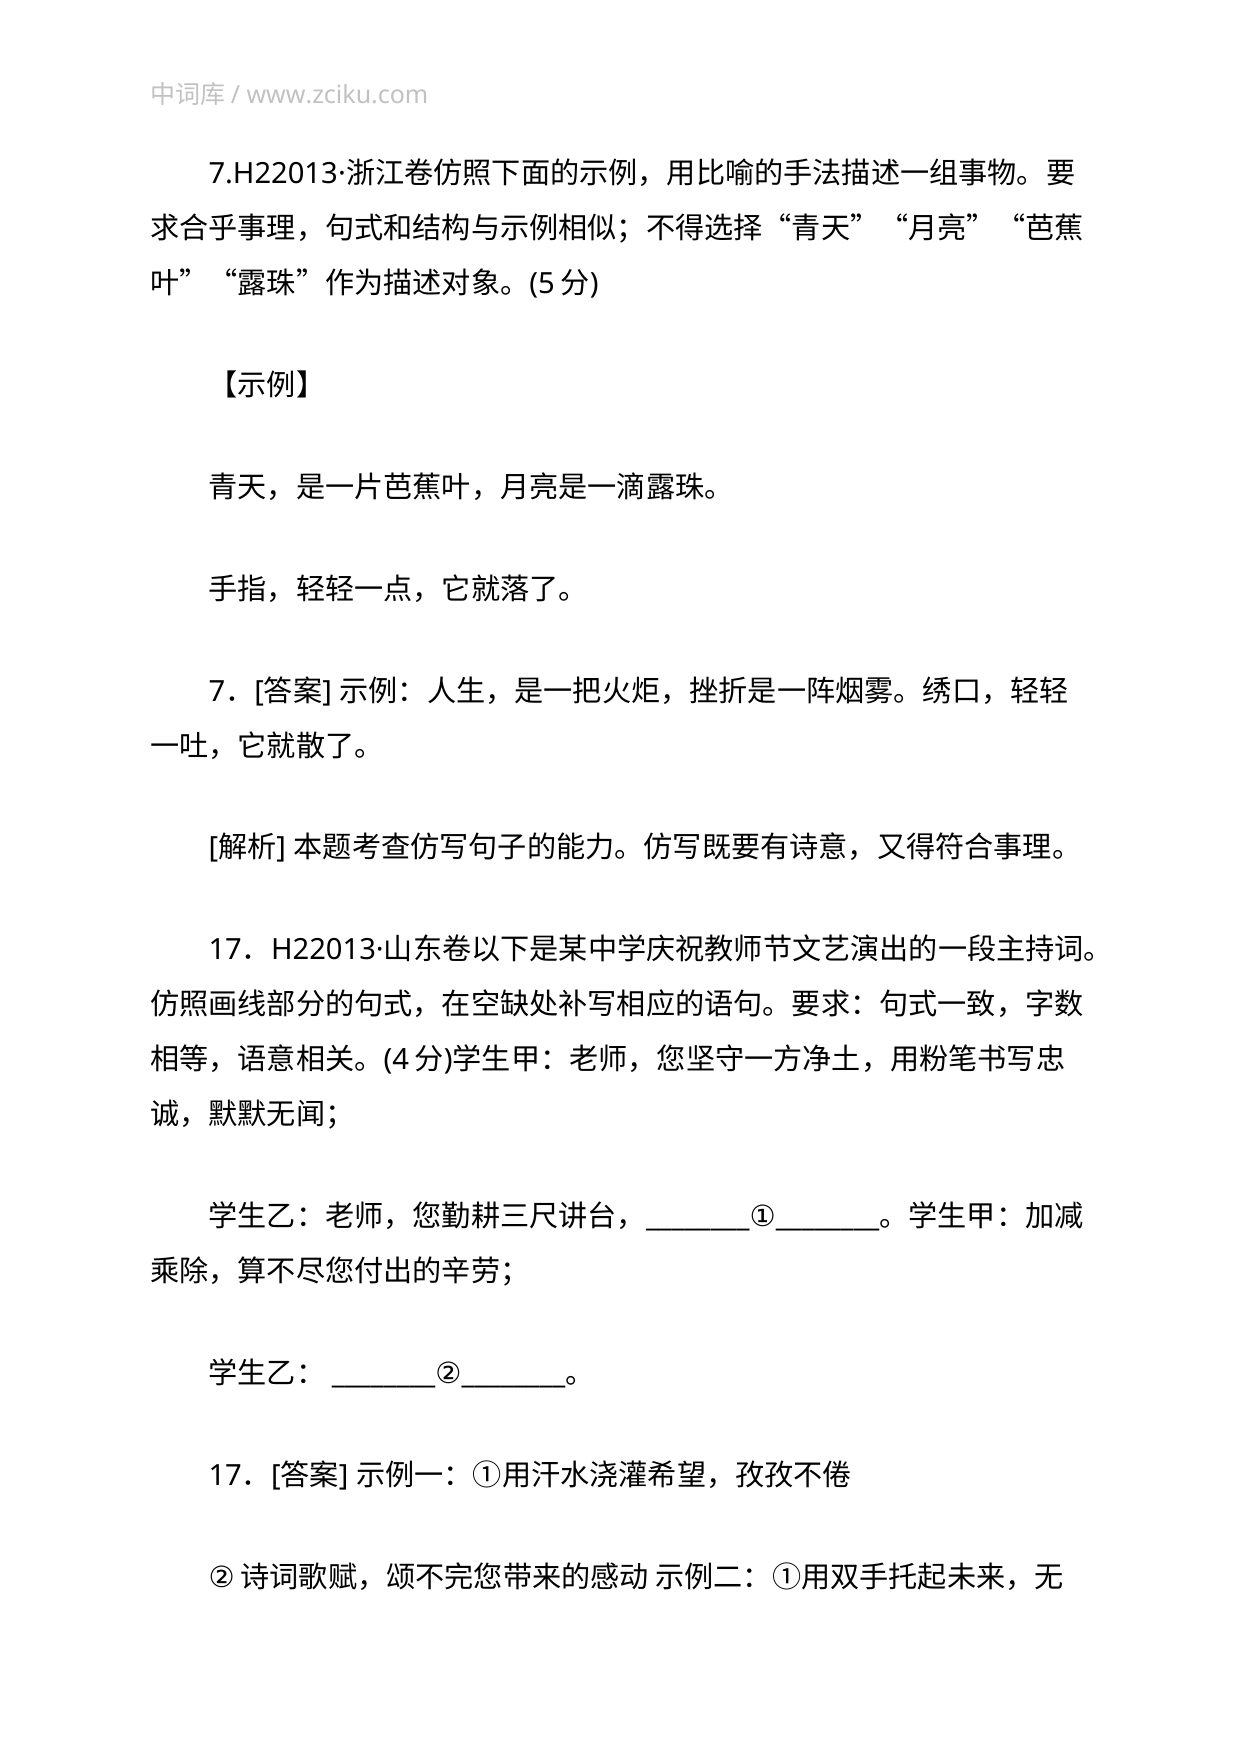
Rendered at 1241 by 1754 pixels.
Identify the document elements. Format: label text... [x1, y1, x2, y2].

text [150, 1553, 1090, 1596]
text 【示例】 [150, 362, 1090, 404]
text 17．H22013·山东卷以下是某中学庆祝教师节文艺演出的一段主持词。仿照画线部分的句式，在空缺处补写相应的语句。要求：句式一致，字数相等，语意相关。(4分)学生甲：老师，您坚守一方净土，用粉笔书写忠诚，默默无闻； [150, 926, 1090, 1133]
text 手指，轻轻一点，它就落了。 [150, 565, 1090, 608]
text 7.H22013·浙江卷仿照下面的示例，用比喻的手法描述一组事物。要求合乎事理，句式和结构与示例相似；不得选择“青天”“月亮”“芭蕉叶”“露珠”作为描述对象。(5分) [150, 150, 1090, 302]
text 7．[答案] 示例：人生，是一把火炬，挫折是一阵烟雾。绣口，轻轻一吐，它就散了。 [150, 667, 1090, 764]
text 学生乙： ________②________。 [150, 1349, 1090, 1392]
text 青天，是一片芭蕉叶，月亮是一滴露珠。 [150, 464, 1090, 506]
text [解析] 本题考查仿写句子的能力。仿写既要有诗意，又得符合事理。 [150, 824, 1090, 866]
text 17．[答案] 示例一：①用汗水浇灌希望，孜孜不倦 [150, 1451, 1090, 1494]
text 学生乙：老师，您勤耕三尺讲台，________①________。学生甲：加减乘除，算不尽您付出的辛劳； [150, 1193, 1090, 1290]
